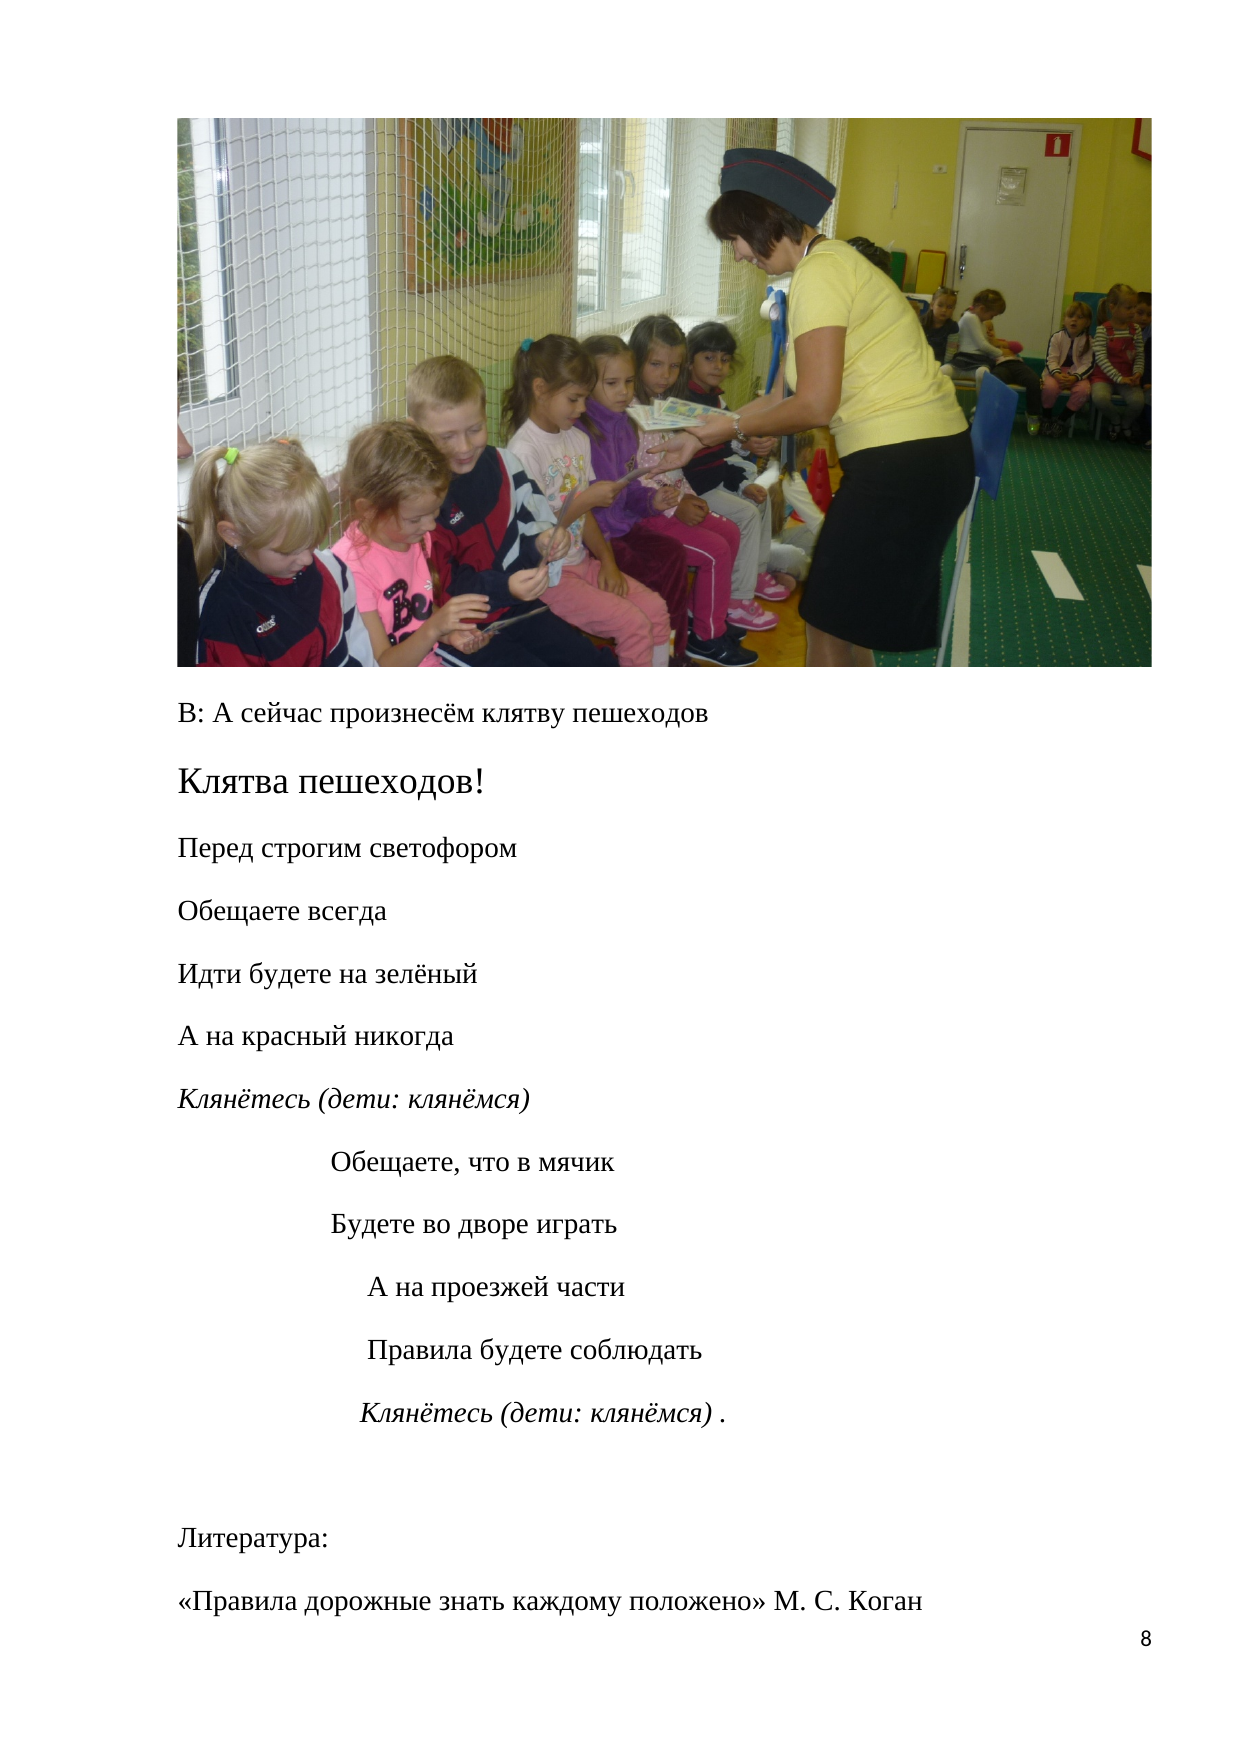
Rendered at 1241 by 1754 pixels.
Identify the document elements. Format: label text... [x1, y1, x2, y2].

text Клянётесь (дети: клянёмся) [177, 1081, 1152, 1115]
text Литература: [177, 1520, 1152, 1554]
picture [177, 118, 1152, 667]
text Идти будете на зелёный [177, 956, 1152, 989]
text «Правила дорожные знать каждому положено» М. С. Коган [177, 1583, 1152, 1616]
text А на красный никогда [177, 1018, 1152, 1052]
text Обещаете всегда [177, 893, 1152, 927]
text Правила будете соблюдать [177, 1332, 1152, 1366]
text Клянётесь (дети: клянёмся) . [177, 1395, 1152, 1428]
text Будете во дворе играть [177, 1207, 1152, 1240]
text Перед строгим светофором [177, 830, 1152, 864]
text В: А сейчас произнесём клятву пешеходов [177, 695, 1152, 729]
text А на проезжей части [177, 1269, 1152, 1303]
text Клятва пешеходов! [177, 758, 1152, 801]
text Обещаете, что в мячик [177, 1144, 1152, 1177]
